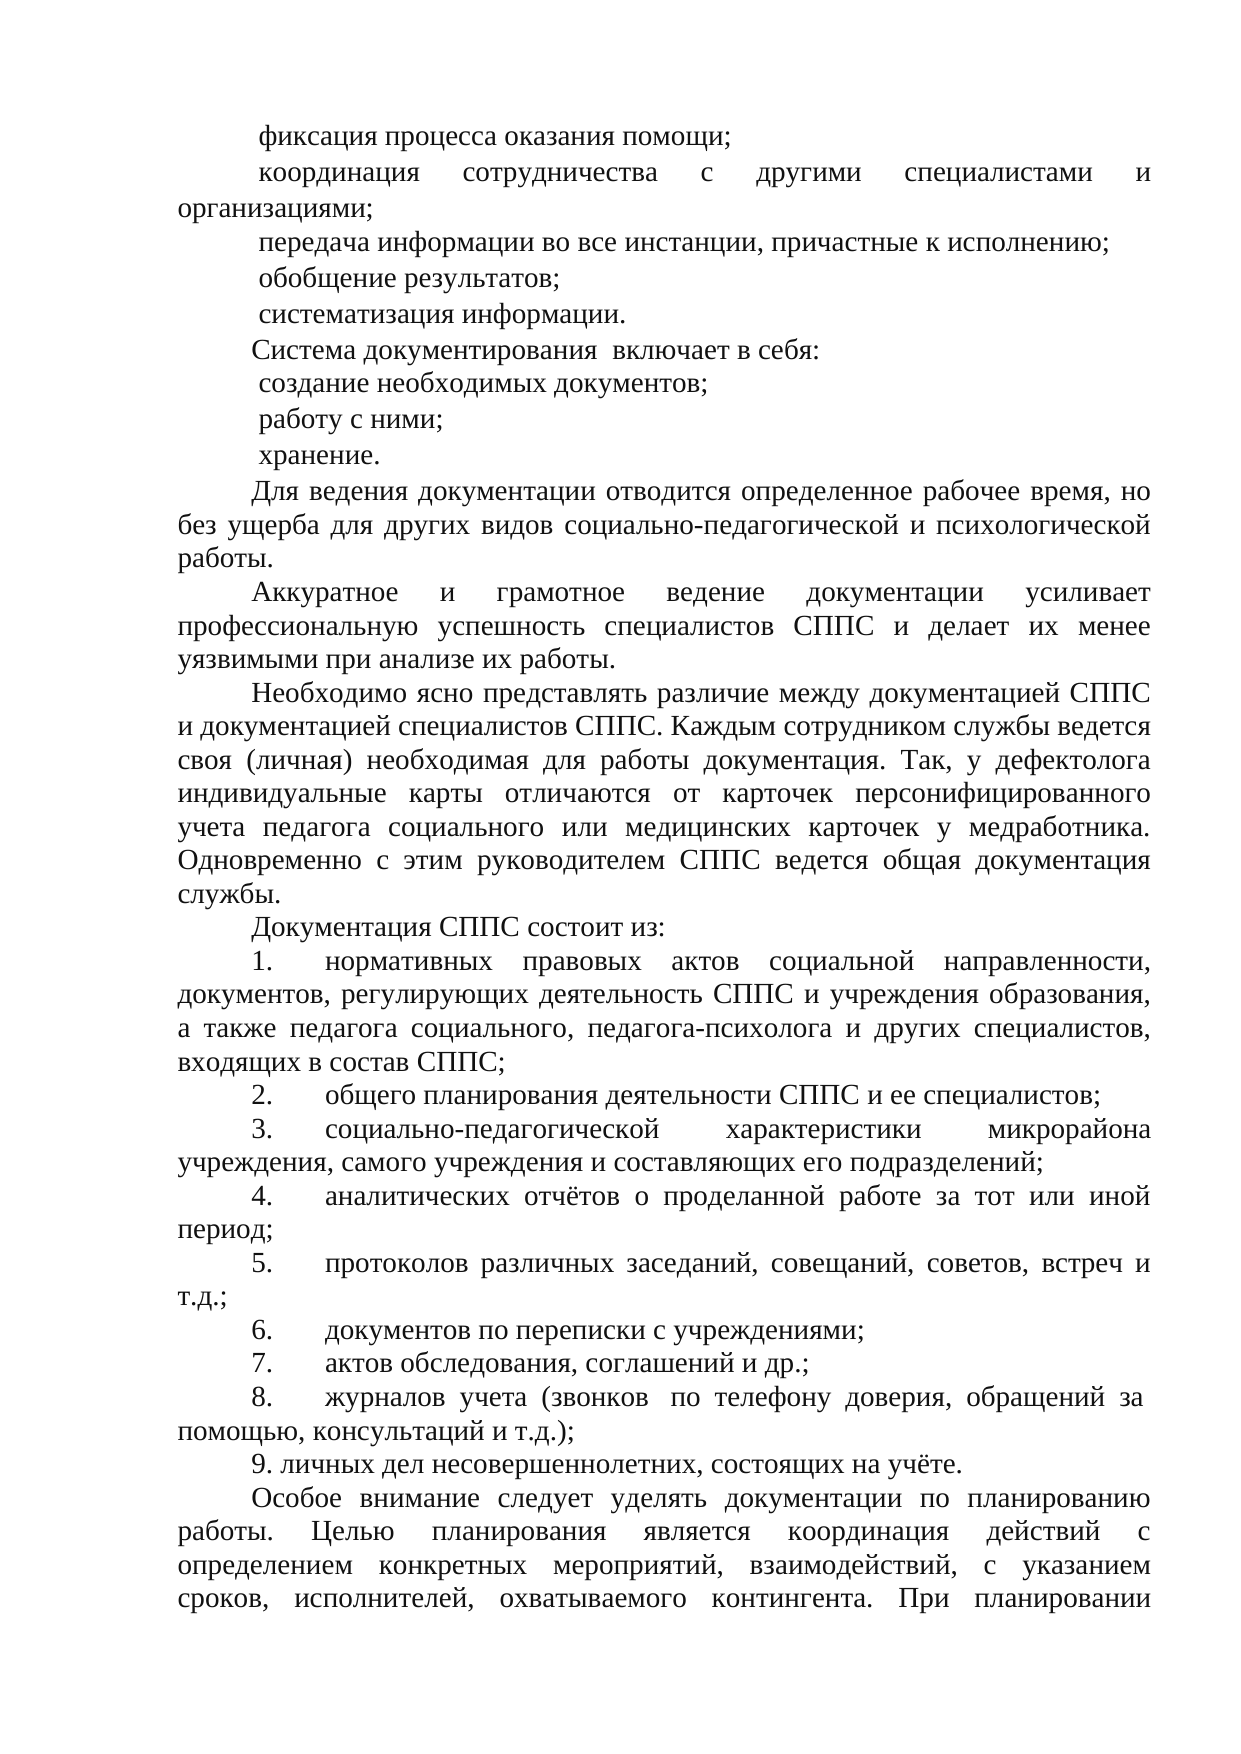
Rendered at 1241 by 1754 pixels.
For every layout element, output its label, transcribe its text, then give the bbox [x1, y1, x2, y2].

list общего планирования деятельности СППС и ее специалистов; [177, 1077, 1152, 1111]
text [177, 1480, 1152, 1614]
list нормативных правовых актов социальной направленности, документов, регулирующих деятельность СППС и учреждения образования, а также педагога социального, педагога-психолога и других специалистов, входящих в состав СППС; [177, 943, 1152, 1077]
text ­ передача информации во все инстанции, причастные к исполнению; [177, 224, 1152, 260]
text Аккуратное и грамотное ведение документации усиливает профессиональную успешность специалистов СППС и делает их менее уязвимыми при анализе их работы. [177, 574, 1152, 675]
list документов по переписки с учреждениями; [177, 1312, 1152, 1346]
text ­ фиксация процесса оказания помощи; [177, 118, 1152, 154]
text ­ работу с ними; [177, 401, 1152, 437]
text Система документирования включает в себя: [177, 332, 1152, 365]
text 9. личных дел несовершеннолетних, состоящих на учёте. [177, 1446, 1152, 1480]
text Для ведения документации отводится определенное рабочее время, но без ущерба для других видов социально-педагогической и психологической работы. [177, 473, 1152, 574]
list протоколов различных заседаний, совещаний, советов, встреч и т.д.; [177, 1245, 1152, 1312]
text ­ обобщение результатов; [177, 260, 1152, 296]
list социально-педагогической характеристики микрорайона учреждения, самого учреждения и составляющих его подразделений; [177, 1111, 1152, 1178]
text ­ создание необходимых документов; [177, 365, 1152, 401]
list журналов учета (звонков по телефону доверия, обращений за помощью, консультаций и т.д.); [177, 1379, 1152, 1446]
text ­ систематизация информации. [177, 296, 1152, 332]
text ­ хранение. [177, 437, 1152, 473]
list актов обследования, соглашений и др.; [177, 1346, 1152, 1379]
text Необходимо ясно представлять различие между документацией СППС и документацией специалистов СППС. Каждым сотрудником службы ведется своя (личная) необходимая для работы документация. Так, у дефектолога индивидуальные карты отличаются от карточек персонифицированного учета педагога социального или медицинских карточек у медработника. Одновременно с этим руководителем СППС ведется общая документация службы. [177, 675, 1152, 909]
list аналитических отчётов о проделанной работе за тот или иной период; [177, 1178, 1152, 1245]
text ­ координация сотрудничества с другими специалистами и организациями; [177, 154, 1152, 224]
text Документация СППС состоит из: [177, 909, 1152, 943]
